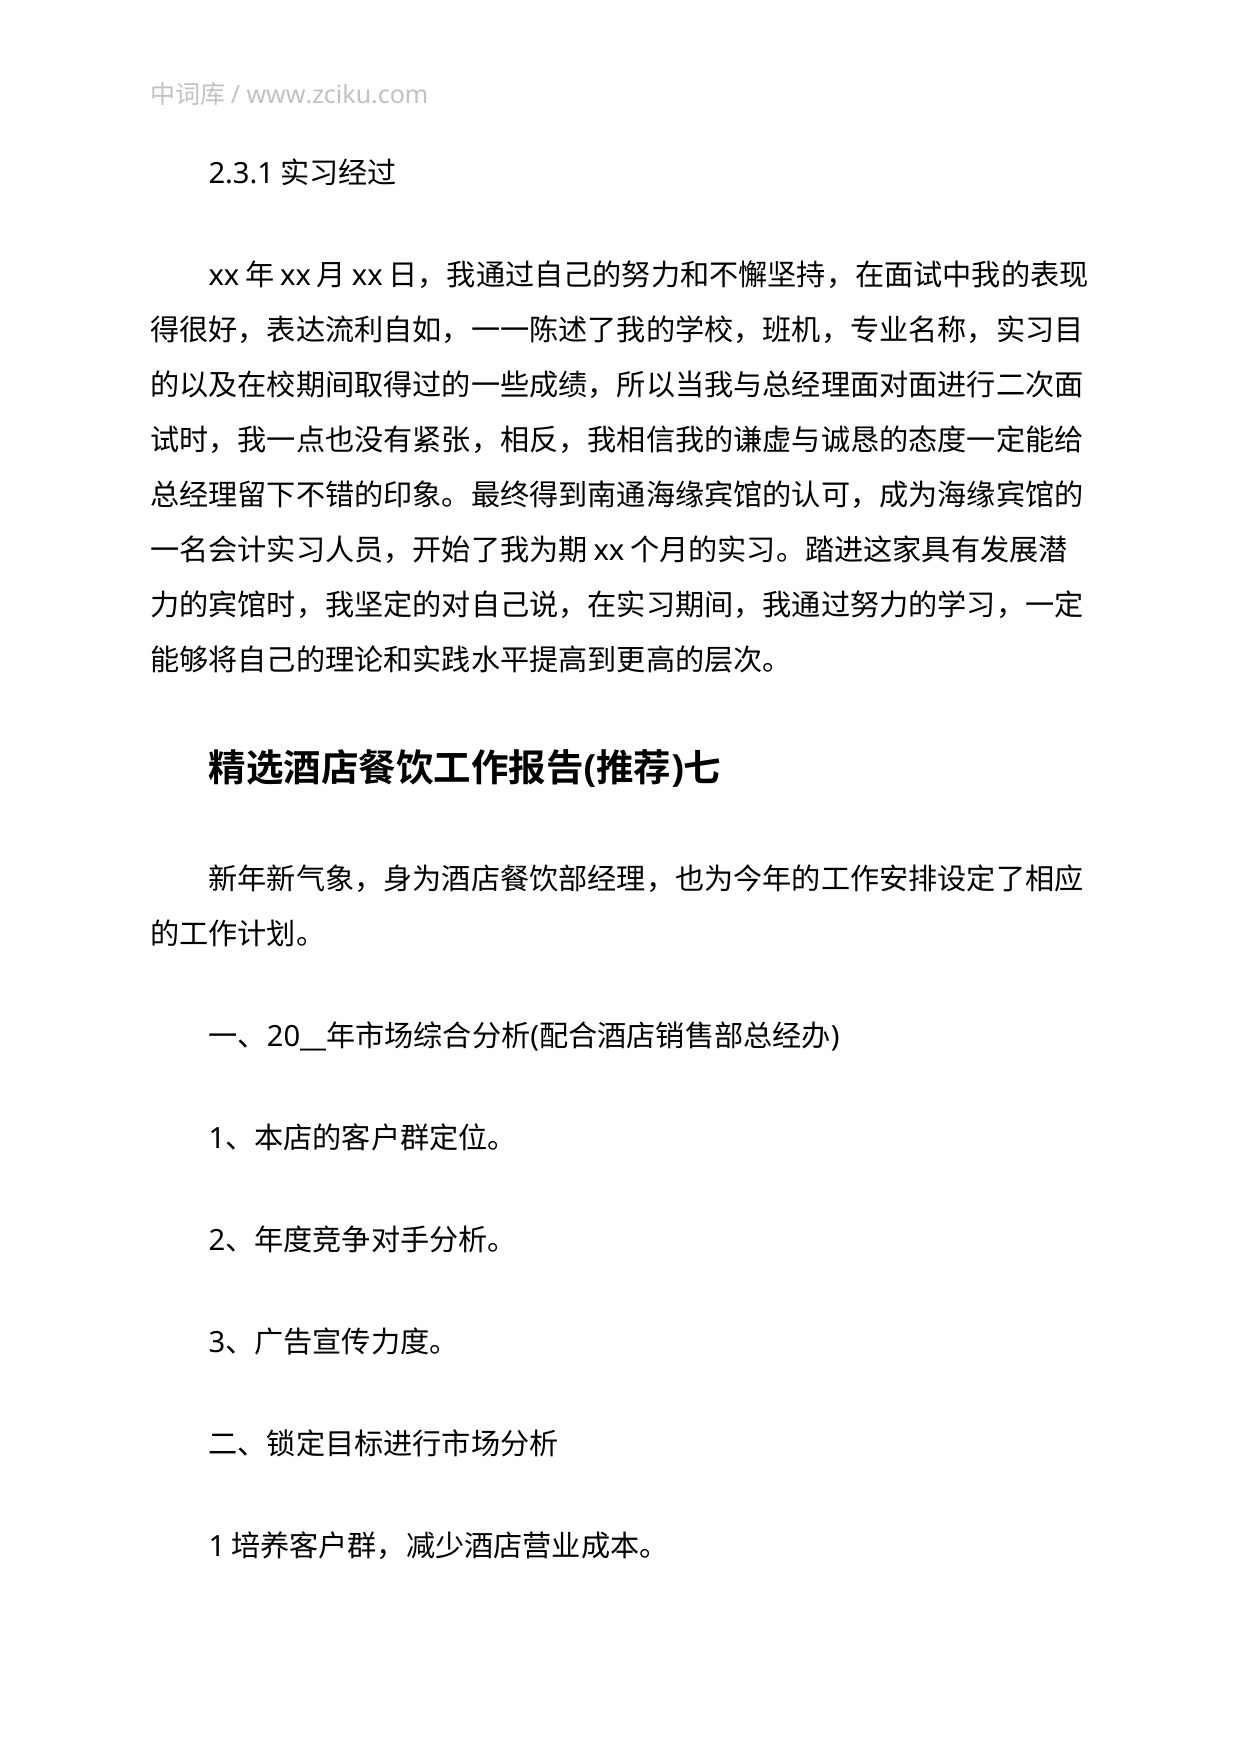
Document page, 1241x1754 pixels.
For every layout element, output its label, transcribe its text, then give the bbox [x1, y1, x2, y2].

text 新年新气象，身为酒店餐饮部经理，也为今年的工作安排设定了相应的工作计划。 [150, 856, 1090, 953]
text 2.3.1实习经过 [150, 150, 1090, 192]
text 1、本店的客户群定位。 [150, 1114, 1090, 1157]
text xx年xx月xx日，我通过自己的努力和不懈坚持，在面试中我的表现得很好，表达流利自如，一一陈述了我的学校，班机，专业名称，实习目的以及在校期间取得过的一些成绩，所以当我与总经理面对面进行二次面试时，我一点也没有紧张，相反，我相信我的谦虚与诚恳的态度一定能给总经理留下不错的印象。最终得到南通海缘宾馆的认可，成为海缘宾馆的一名会计实习人员，开始了我为期xx个月的实习。踏进这家具有发展潜力的宾馆时，我坚定的对自己说，在实习期间，我通过努力的学习，一定能够将自己的理论和实践水平提高到更高的层次。 [150, 252, 1090, 679]
text 3、广告宣传力度。 [150, 1318, 1090, 1361]
text 2、年度竞争对手分析。 [150, 1216, 1090, 1259]
text 精选酒店餐饮工作报告(推荐)七 [150, 738, 1090, 793]
text 二、锁定目标进行市场分析 [150, 1420, 1090, 1463]
text 一、20__年市场综合分析(配合酒店销售部总经办) [150, 1012, 1090, 1055]
text 1培养客户群，减少酒店营业成本。 [150, 1522, 1090, 1564]
